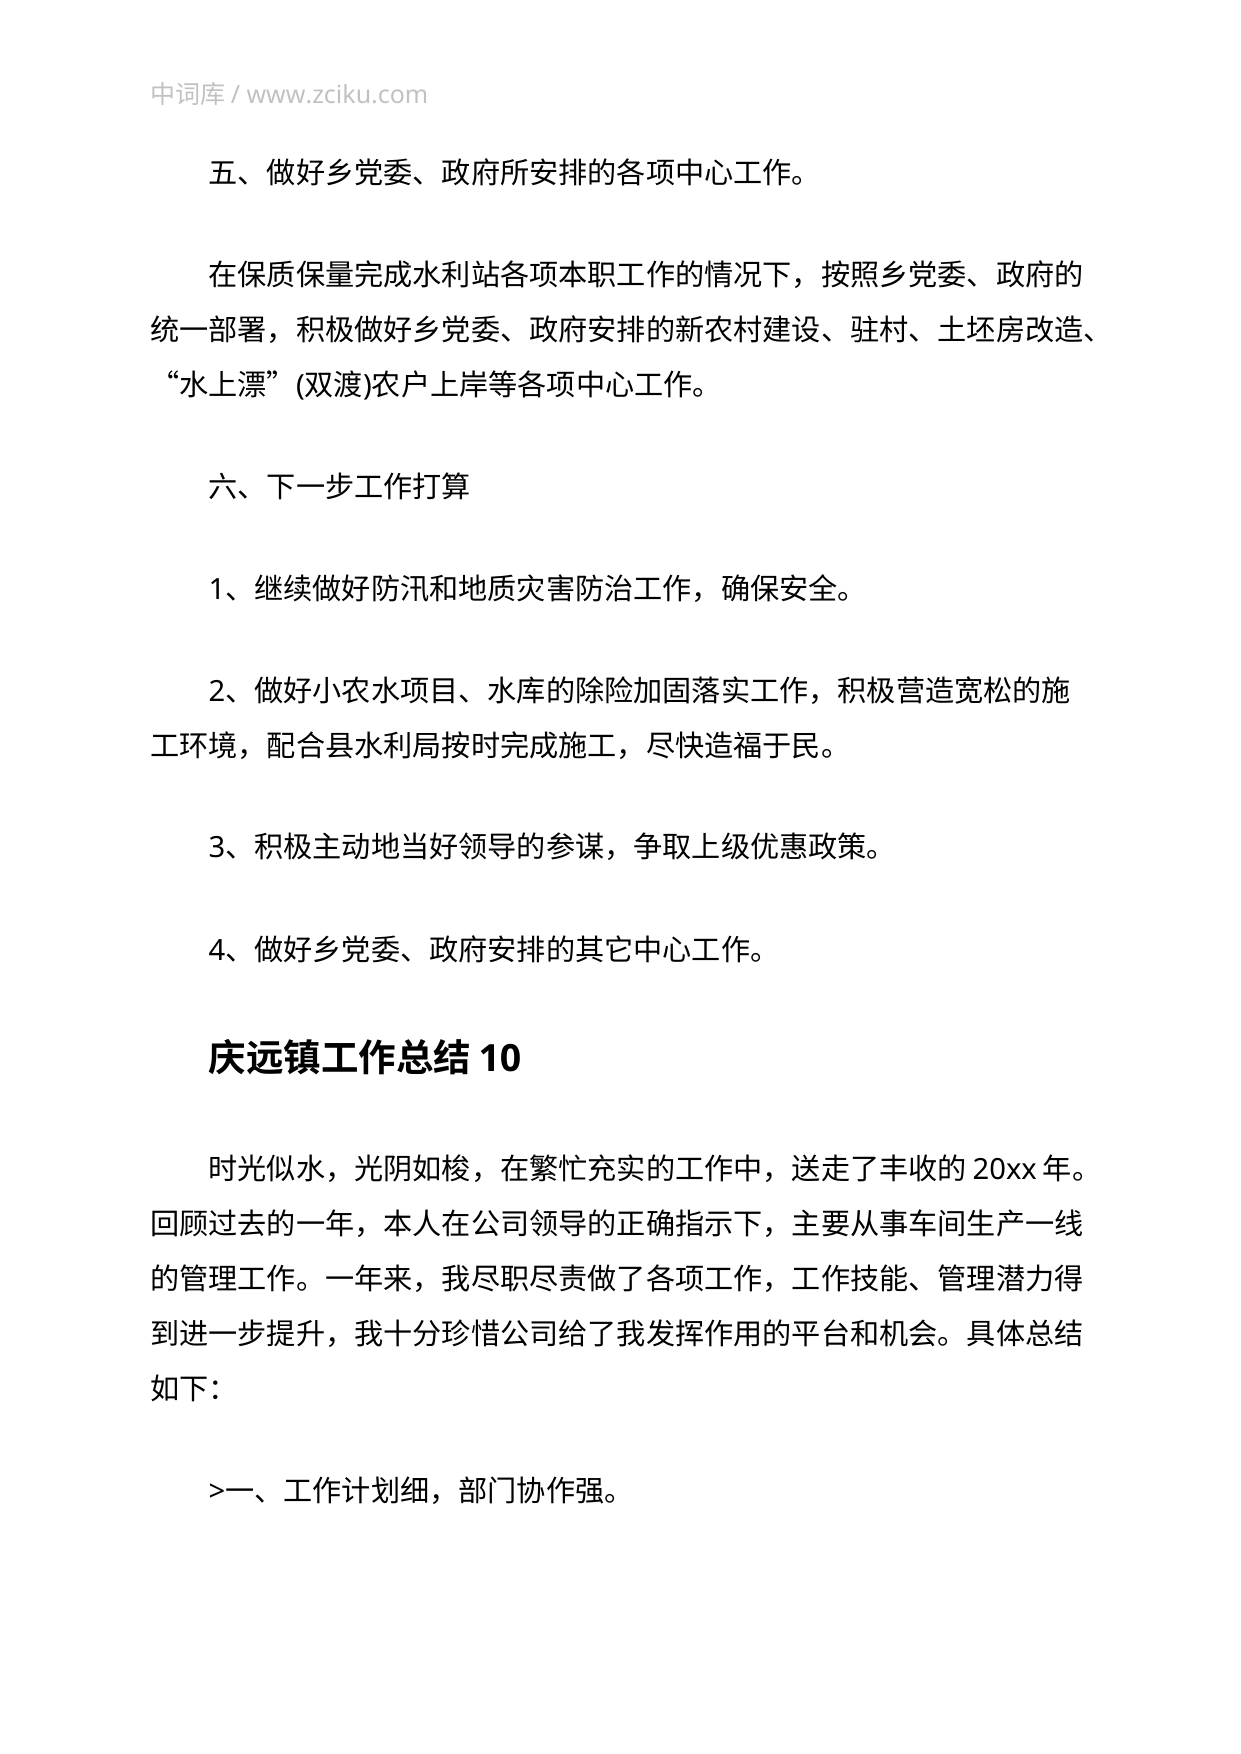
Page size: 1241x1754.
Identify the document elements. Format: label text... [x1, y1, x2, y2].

text 庆远镇工作总结10 [150, 1028, 1090, 1082]
text 1、继续做好防汛和地质灾害防治工作，确保安全。 [150, 565, 1090, 608]
text 五、做好乡党委、政府所安排的各项中心工作。 [150, 150, 1090, 192]
text >一、工作计划细，部门协作强。 [150, 1467, 1090, 1509]
text 六、下一步工作打算 [150, 463, 1090, 506]
text 4、做好乡党委、政府安排的其它中心工作。 [150, 926, 1090, 968]
text 2、做好小农水项目、水库的除险加固落实工作，积极营造宽松的施工环境，配合县水利局按时完成施工，尽快造福于民。 [150, 667, 1090, 764]
text 在保质保量完成水利站各项本职工作的情况下，按照乡党委、政府的统一部署，积极做好乡党委、政府安排的新农村建设、驻村、土坯房改造、“水上漂”(双渡)农户上岸等各项中心工作。 [150, 252, 1090, 404]
text 3、积极主动地当好领导的参谋，争取上级优惠政策。 [150, 824, 1090, 866]
text 时光似水，光阴如梭，在繁忙充实的工作中，送走了丰收的20xx年。回顾过去的一年，本人在公司领导的正确指示下，主要从事车间生产一线的管理工作。一年来，我尽职尽责做了各项工作，工作技能、管理潜力得到进一步提升，我十分珍惜公司给了我发挥作用的平台和机会。具体总结如下： [150, 1146, 1090, 1408]
